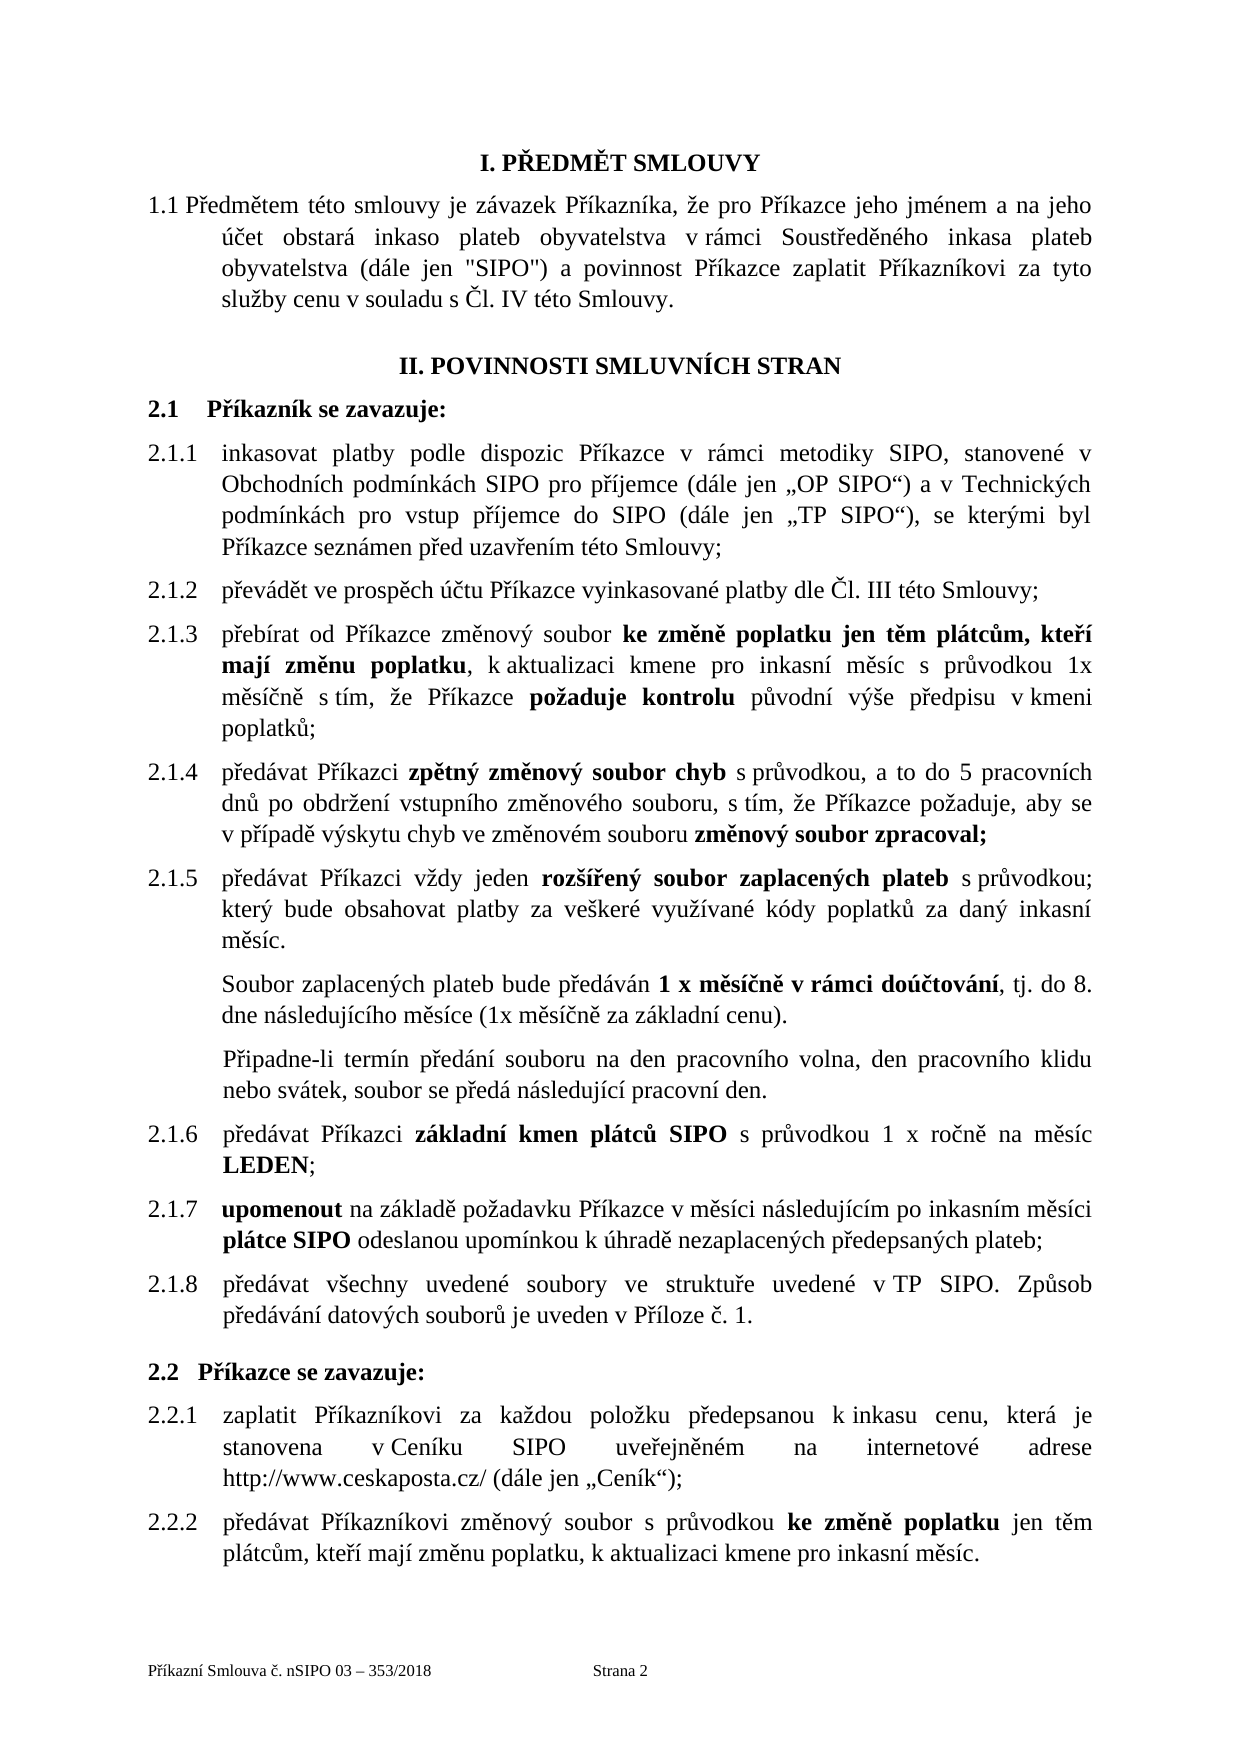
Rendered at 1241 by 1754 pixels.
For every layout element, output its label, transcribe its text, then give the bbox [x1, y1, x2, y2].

list předávat Příkazníkovi změnový soubor s průvodkou ke změně poplatku jen těm plátcům, kteří mají změnu poplatku, k aktualizaci kmene pro inkasní měsíc. [148, 1505, 1093, 1568]
list předávat Příkazci zpětný změnový soubor chyb s průvodkou, a to do 5 pracovních dnů po obdržení vstupního změnového souboru, s tím, že Příkazce požaduje, aby se v případě výskytu chyb ve změnovém souboru změnový soubor zpracoval; [148, 755, 1093, 849]
list Příkazce se zavazuje: [148, 1355, 1093, 1386]
list převádět ve prospěch účtu Příkazce vyinkasované platby dle Čl. III této Smlouvy; [148, 574, 1093, 605]
list Předmětem této smlouvy je závazek Příkazníka, že pro Příkazce jeho jménem a na jeho účet obstará inkaso plateb obyvatelstva v rámci Soustředěného inkasa plateb obyvatelstva (dále jen "SIPO") a povinnost Příkazce zaplatit Příkazníkovi za tyto služby cenu v souladu s Čl. IV této Smlouvy. [148, 189, 1093, 314]
text II. POVINNOSTI SMLUVNÍCH STRAN [148, 351, 1093, 380]
list zaplatit Příkazníkovi za každou položku předepsanou k inkasu cenu, která je stanovena v Ceníku SIPO uveřejněném na internetové adrese http://www.ceskaposta.cz/ (dále jen „Ceník“); [148, 1399, 1093, 1493]
text 2.1 Příkazník se zavazuje: [148, 393, 1093, 424]
text Soubor zaplacených plateb bude předáván 1 x měsíčně v rámci doúčtování, tj. do 8. dne následujícího měsíce (1x měsíčně za základní cenu). [221, 968, 1093, 1030]
list upomenout na základě požadavku Příkazce v měsíci následujícím po inkasním měsíci plátce SIPO odeslanou upomínkou k úhradě nezaplacených předepsaných plateb; [148, 1193, 1093, 1255]
list přebírat od Příkazce změnový soubor ke změně poplatku jen těm plátcům, kteří mají změnu poplatku, k aktualizaci kmene pro inkasní měsíc s průvodkou 1x měsíčně s tím, že Příkazce požaduje kontrolu původní výše předpisu v kmeni poplatků; [148, 618, 1093, 743]
list předávat všechny uvedené soubory ve struktuře uvedené v TP SIPO. Způsob předávání datových souborů je uveden v Příloze č. 1. [148, 1268, 1093, 1330]
text Připadne-li termín předání souboru na den pracovního volna, den pracovního klidu nebo svátek, soubor se předá následující pracovní den. [223, 1043, 1093, 1105]
list předávat Příkazci vždy jeden rozšířený soubor zaplacených plateb s průvodkou; který bude obsahovat platby za veškeré využívané kódy poplatků za daný inkasní měsíc. [148, 861, 1093, 955]
title I. PŘEDMĚT SMLOUVY [148, 148, 1093, 176]
list předávat Příkazci základní kmen plátců SIPO s průvodkou 1 x ročně na měsíc LEDEN; [148, 1118, 1093, 1180]
list inkasovat platby podle dispozic Příkazce v rámci metodiky SIPO, stanovené v Obchodních podmínkách SIPO pro příjemce (dále jen „OP SIPO“) a v Technických podmínkách pro vstup příjemce do SIPO (dále jen „TP SIPO“), se kterými byl Příkazce seznámen před uzavřením této Smlouvy; [148, 436, 1093, 561]
